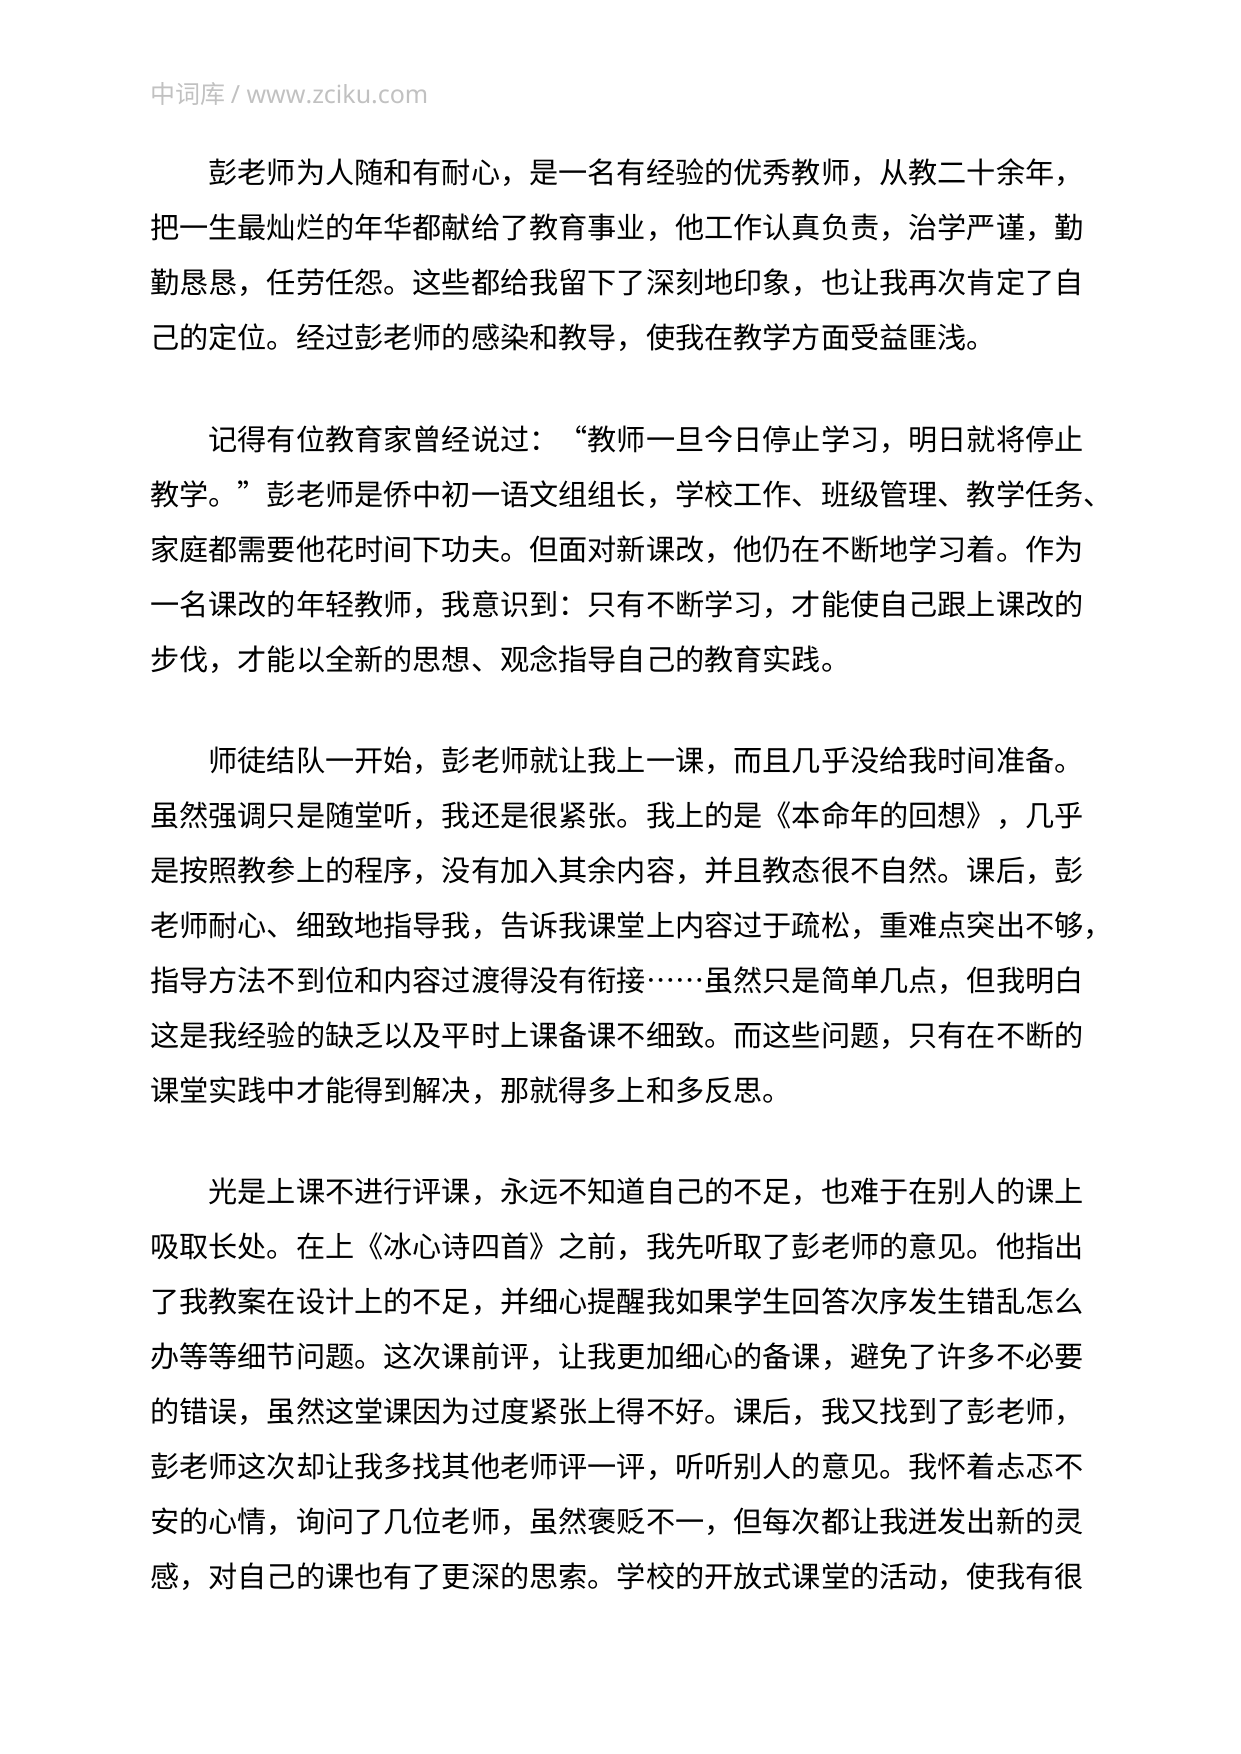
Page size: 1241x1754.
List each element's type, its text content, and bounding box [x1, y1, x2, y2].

text 彭老师为人随和有耐心，是一名有经验的优秀教师，从教二十余年，把一生最灿烂的年华都献给了教育事业，他工作认真负责，治学严谨，勤勤恳恳，任劳任怨。这些都给我留下了深刻地印象，也让我再次肯定了自己的定位。经过彭老师的感染和教导，使我在教学方面受益匪浅。 [150, 150, 1090, 357]
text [150, 1169, 1090, 1596]
text 记得有位教育家曾经说过：“教师一旦今日停止学习，明日就将停止教学。”彭老师是侨中初一语文组组长，学校工作、班级管理、教学任务、家庭都需要他花时间下功夫。但面对新课改，他仍在不断地学习着。作为一名课改的年轻教师，我意识到：只有不断学习，才能使自己跟上课改的步伐，才能以全新的思想、观念指导自己的教育实践。 [150, 416, 1090, 678]
text 师徒结队一开始，彭老师就让我上一课，而且几乎没给我时间准备。虽然强调只是随堂听，我还是很紧张。我上的是《本命年的回想》，几乎是按照教参上的程序，没有加入其余内容，并且教态很不自然。课后，彭老师耐心、细致地指导我，告诉我课堂上内容过于疏松，重难点突出不够，指导方法不到位和内容过渡得没有衔接……虽然只是简单几点，但我明白这是我经验的缺乏以及平时上课备课不细致。而这些问题，只有在不断的课堂实践中才能得到解决，那就得多上和多反思。 [150, 738, 1090, 1109]
